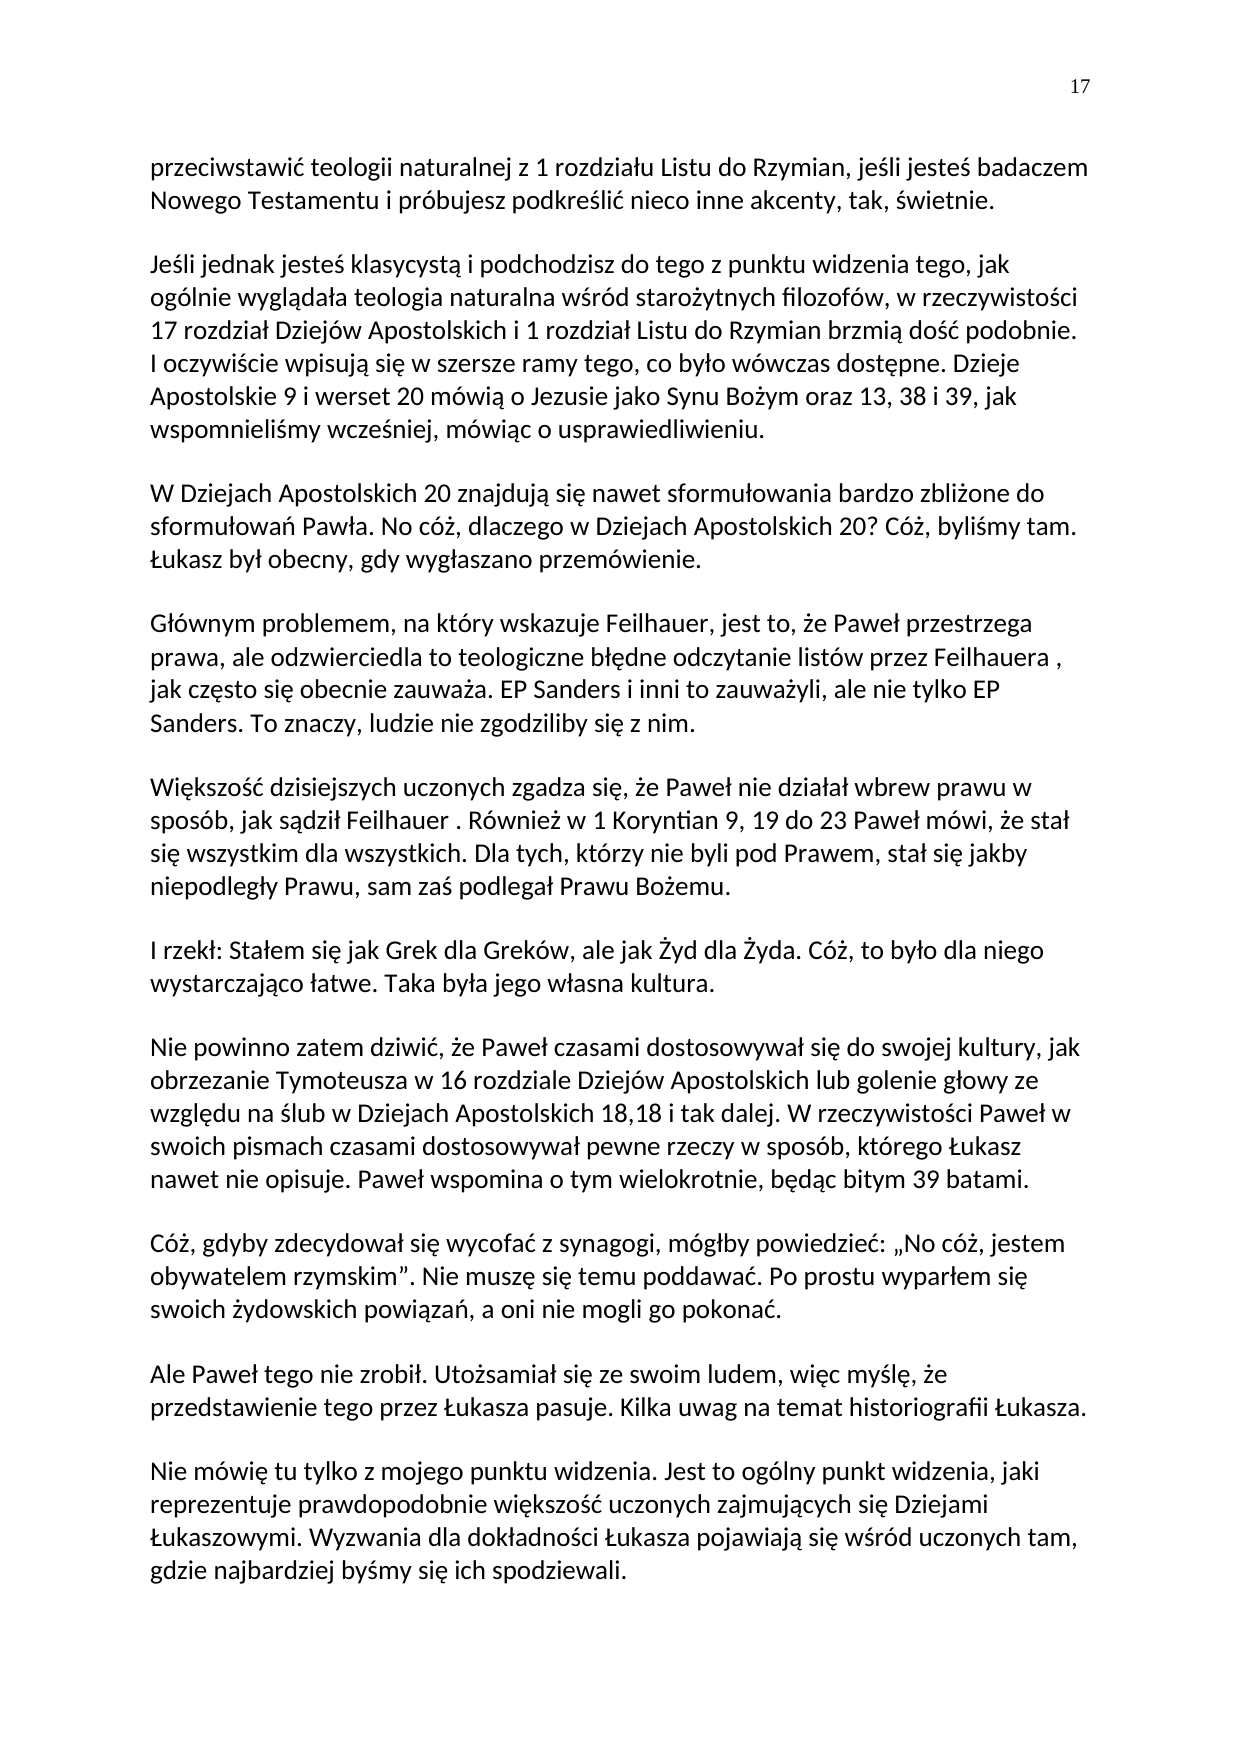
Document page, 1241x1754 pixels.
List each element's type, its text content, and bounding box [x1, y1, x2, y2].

text Ale Paweł tego nie zrobił. Utożsamiał się ze swoim ludem, więc myślę, że przedstawienie tego przez Łukasza pasuje. Kilka uwag na temat historiografii Łukasza. [150, 1357, 1090, 1423]
text Nie powinno zatem dziwić, że Paweł czasami dostosowywał się do swojej kultury, jak obrzezanie Tymoteusza w 16 rozdziale Dziejów Apostolskich lub golenie głowy ze względu na ślub w Dziejach Apostolskich 18,18 i tak dalej. W rzeczywistości Paweł w swoich pismach czasami dostosowywał pewne rzeczy w sposób, którego Łukasz nawet nie opisuje. Paweł wspomina o tym wielokrotnie, będąc bitym 39 batami. [150, 1030, 1090, 1195]
text Cóż, gdyby zdecydował się wycofać z synagogi, mógłby powiedzieć: „No cóż, jestem obywatelem rzymskim”. Nie muszę się temu poddawać. Po prostu wyparłem się swoich żydowskich powiązań, a oni nie mogli go pokonać. [150, 1227, 1090, 1326]
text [150, 150, 1090, 216]
text W Dziejach Apostolskich 20 znajdują się nawet sformułowania bardzo zbliżone do sformułowań Pawła. No cóż, dlaczego w Dziejach Apostolskich 20? Cóż, byliśmy tam. Łukasz był obecny, gdy wygłaszano przemówienie. [150, 476, 1090, 576]
text Nie mówię tu tylko z mojego punktu widzenia. Jest to ogólny punkt widzenia, jaki reprezentuje prawdopodobnie większość uczonych zajmujących się Dziejami Łukaszowymi. Wyzwania dla dokładności Łukasza pojawiają się wśród uczonych tam, gdzie najbardziej byśmy się ich spodziewali. [150, 1454, 1090, 1586]
text I rzekł: Stałem się jak Grek dla Greków, ale jak Żyd dla Żyda. Cóż, to było dla niego wystarczająco łatwe. Taka była jego własna kultura. [150, 933, 1090, 999]
text Głównym problemem, na który wskazuje Feilhauer, jest to, że Paweł przestrzega prawa, ale odzwierciedla to teologiczne błędne odczytanie listów przez Feilhauera , jak często się obecnie zauważa. EP Sanders i inni to zauważyli, ale nie tylko EP Sanders. To znaczy, ludzie nie zgodziliby się z nim. [150, 607, 1090, 739]
text Większość dzisiejszych uczonych zgadza się, że Paweł nie działał wbrew prawu w sposób, jak sądził Feilhauer . Również w 1 Koryntian 9, 19 do 23 Paweł mówi, że stał się wszystkim dla wszystkich. Dla tych, którzy nie byli pod Prawem, stał się jakby niepodległy Prawu, sam zaś podlegał Prawu Bożemu. [150, 770, 1090, 902]
text Jeśli jednak jesteś klasycystą i podchodzisz do tego z punktu widzenia tego, jak ogólnie wyglądała teologia naturalna wśród starożytnych filozofów, w rzeczywistości 17 rozdział Dziejów Apostolskich i 1 rozdział Listu do Rzymian brzmią dość podobnie. I oczywiście wpisują się w szersze ramy tego, co było wówczas dostępne. Dzieje Apostolskie 9 i werset 20 mówią o Jezusie jako Synu Bożym oraz 13, 38 i 39, jak wspomnieliśmy wcześniej, mówiąc o usprawiedliwieniu. [150, 247, 1090, 445]
